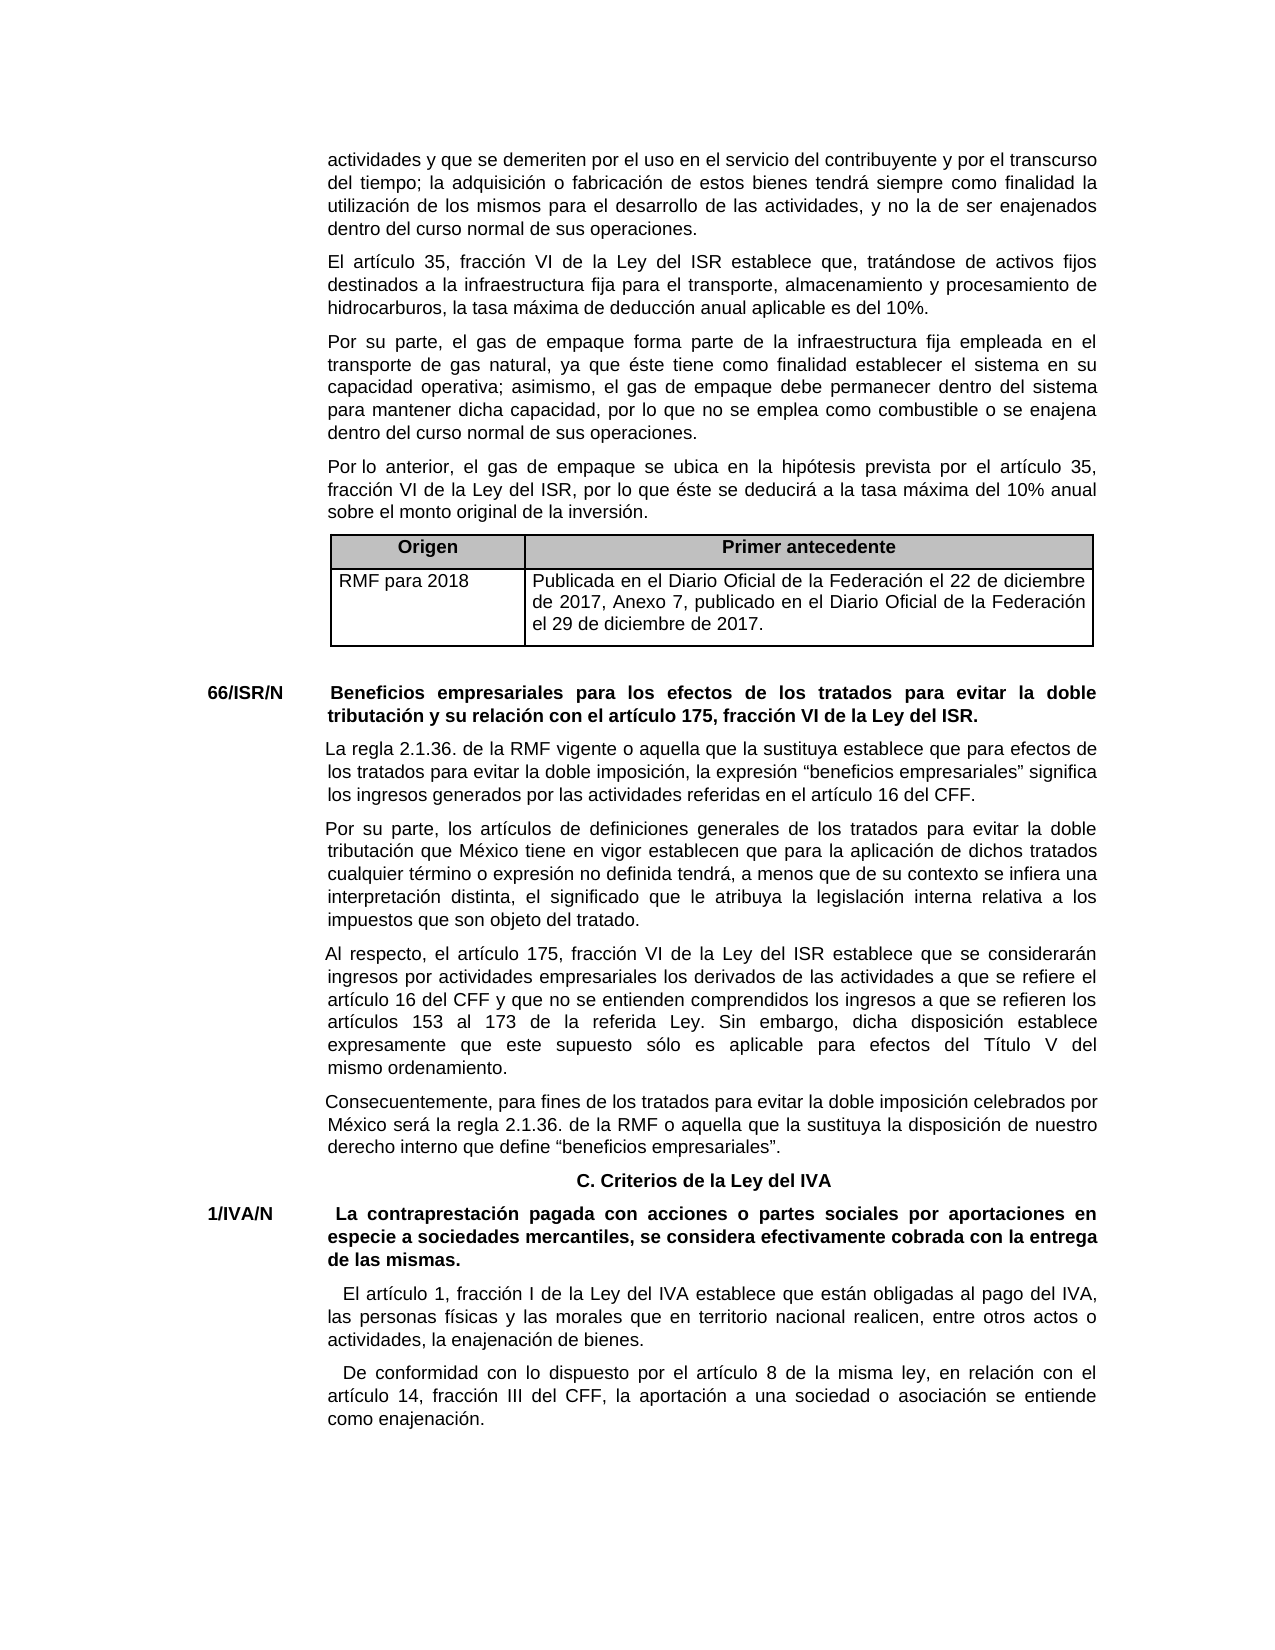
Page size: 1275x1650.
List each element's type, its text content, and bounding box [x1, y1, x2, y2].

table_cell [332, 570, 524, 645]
text Por su parte, el gas de empaque forma parte de la infraestructura fija empleada en el transporte de gas natural, ya que éste tiene como finalidad establecer el sistema en su capacidad operativa; asimismo, el gas de empaque debe permanecer dentro del sistema para mantener dicha capacidad, por lo que no se emplea como combustible o se enajena dentro del curso normal de sus operaciones. [327, 329, 1098, 444]
text El artículo 35, fracción VI de la Ley del ISR establece que, tratándose de activos fijos destinados a la infraestructura fija para el transporte, almacenamiento y procesamiento de hidrocarburos, la tasa máxima de deducción anual aplicable es del 10%. [327, 250, 1098, 318]
text La regla 2.1.36. de la RMF vigente o aquella que la sustituya establece que para efectos de los tratados para evitar la doble imposición, la expresión “beneficios empresariales” significa los ingresos generados por las actividades referidas en el artículo 16 del CFF. [325, 737, 1098, 806]
text De conformidad con lo dispuesto por el artículo 8 de la misma ley, en relación con el artículo 14, fracción III del CFF, la aportación a una sociedad o asociación se entiende como enajenación. [207, 1360, 1098, 1429]
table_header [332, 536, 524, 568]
text Consecuentemente, para fines de los tratados para evitar la doble imposición celebrados por México será la regla 2.1.36. de la RMF o aquella que la sustituya la disposición de nuestro derecho interno que define “beneficios empresariales”. [325, 1089, 1098, 1158]
text Por lo anterior, el gas de empaque se ubica en la hipótesis prevista por el artículo 35, fracción VI de la Ley del ISR, por lo que éste se deducirá a la tasa máxima del 10% anual sobre el monto original de la inversión. [327, 454, 1098, 523]
text 1/IVA/N La contraprestación pagada con acciones o partes sociales por aportaciones en especie a sociedades mercantiles, se considera efectivamente cobrada con la entrega de las mismas. [207, 1202, 1098, 1271]
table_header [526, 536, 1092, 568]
text Por su parte, los artículos de definiciones generales de los tratados para evitar la doble tributación que México tiene en vigor establecen que para la aplicación de dichos tratados cualquier término o expresión no definida tendrá, a menos que de su contexto se infiera una interpretación distinta, el significado que le atribuya la legislación interna relativa a los impuestos que son objeto del tratado. [325, 816, 1098, 931]
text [327, 148, 1098, 239]
text El artículo 1, fracción I de la Ley del IVA establece que están obligadas al pago del IVA, las personas físicas y las morales que en territorio nacional realicen, entre otros actos o actividades, la enajenación de bienes. [207, 1281, 1098, 1350]
text 66/ISR/N Beneficios empresariales para los efectos de los tratados para evitar la doble tributación y su relación con el artículo 175, fracción VI de la Ley del ISR. [207, 680, 1098, 726]
text C. Criterios de la Ley del IVA [310, 1168, 1098, 1191]
text Al respecto, el artículo 175, fracción VI de la Ley del ISR establece que se considerarán ingresos por actividades empresariales los derivados de las actividades a que se refiere el artículo 16 del CFF y que no se entienden comprendidos los ingresos a que se refieren los artículos 153 al 173 de la referida Ley. Sin embargo, dicha disposición establece expresamente que este supuesto sólo es aplicable para efectos del Título V del mismo ordenamiento. [325, 941, 1098, 1079]
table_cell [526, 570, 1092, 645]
